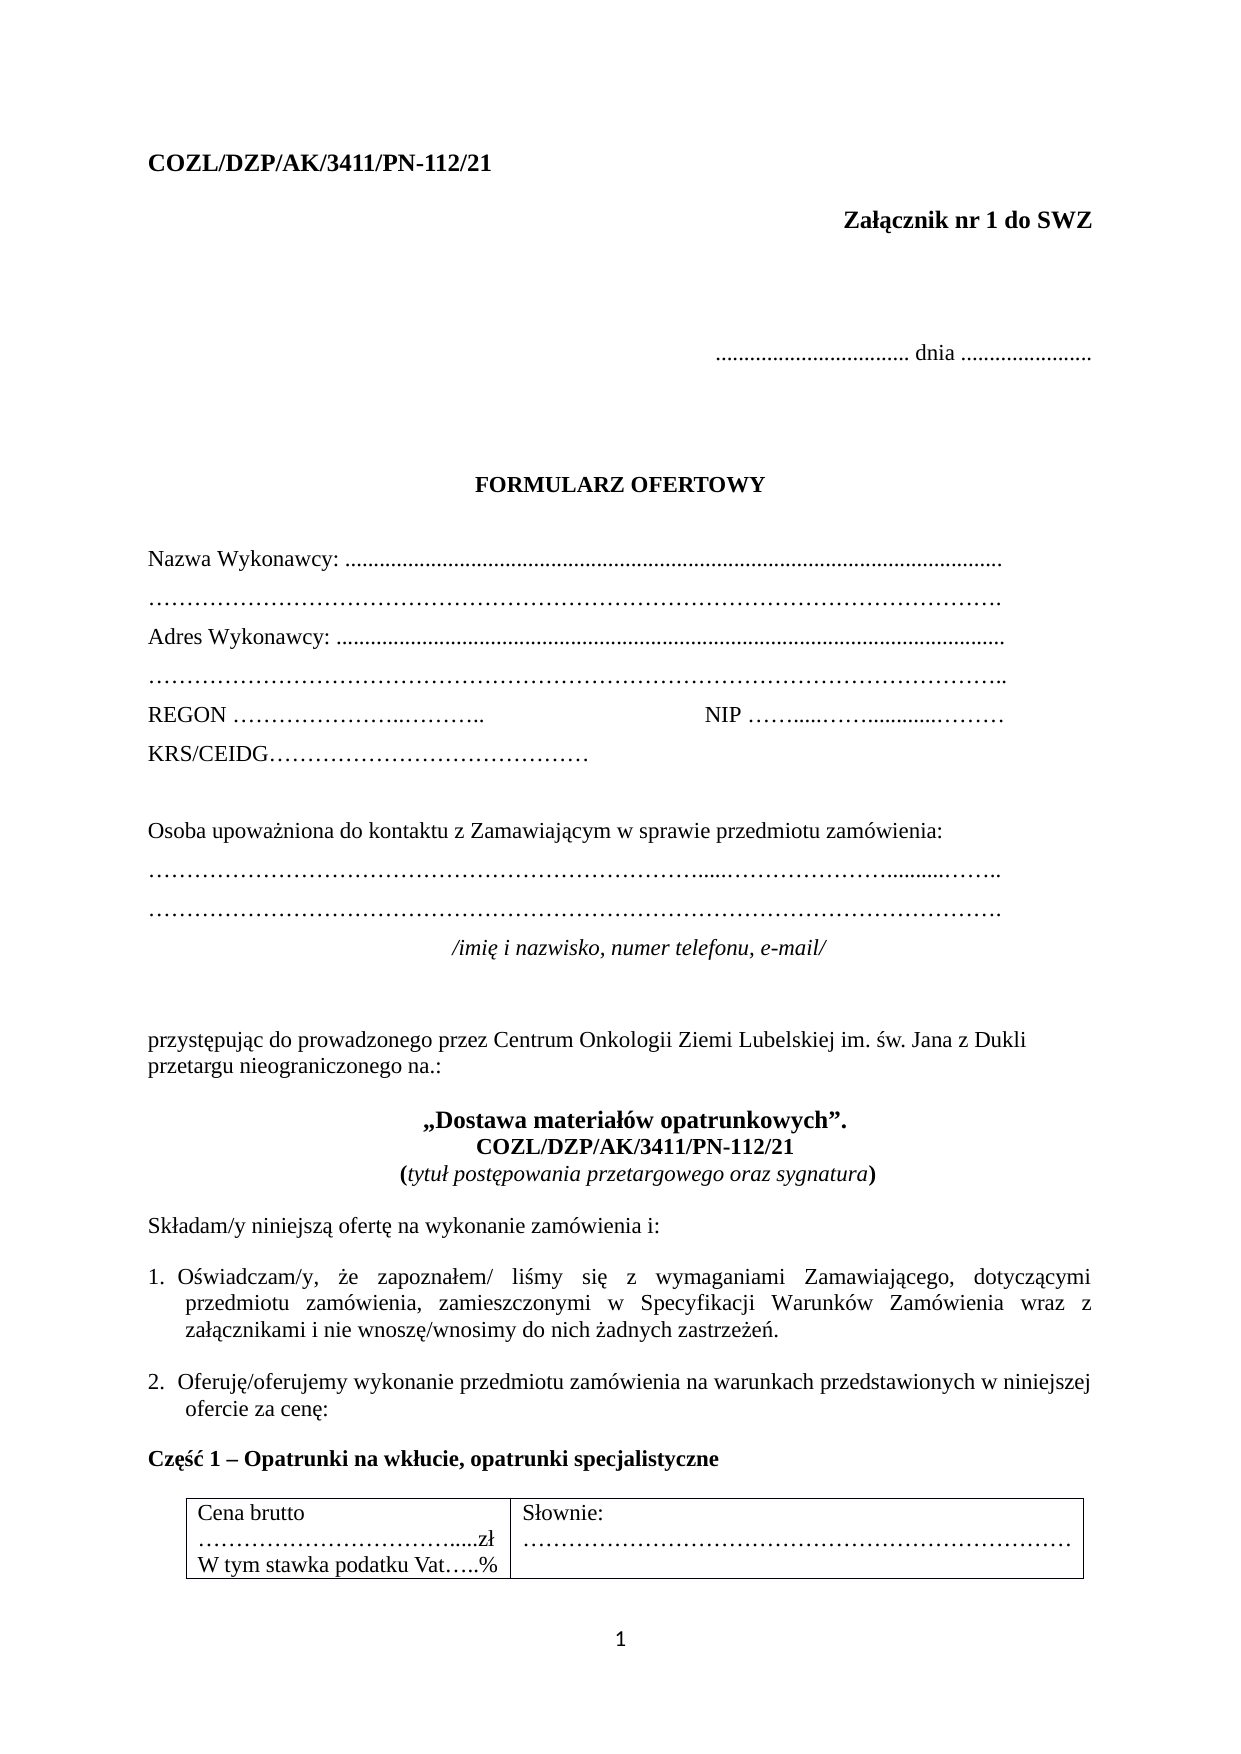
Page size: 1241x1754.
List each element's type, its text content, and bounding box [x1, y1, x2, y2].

text /imię i nazwisko, numer telefonu, e-mail/ [185, 934, 1093, 960]
list Oferuję/oferujemy wykonanie przedmiotu zamówienia na warunkach przedstawionych w niniejszej ofercie za cenę: [148, 1368, 1093, 1421]
text ………………………………………………………………………………………………….. [148, 662, 1093, 688]
table_header Cena brutto …………………………….....zł W tym stawka podatku Vat…..% [187, 1499, 510, 1578]
text COZL/DZP/AK/3411/PN-112/21 [177, 1133, 1093, 1160]
text Osoba upoważniona do kontaktu z Zamawiającym w sprawie przedmiotu zamówienia: [148, 817, 1093, 844]
text Nazwa Wykonawcy: ................................................................................................................... [148, 546, 1093, 572]
text „Dostawa materiałów opatrunkowych”. [177, 1105, 1093, 1133]
text FORMULARZ OFERTOWY [148, 471, 1093, 497]
text przystępując do prowadzonego przez Centrum Onkologii Ziemi Lubelskiej im. św. Jana z Dukli [148, 1026, 1093, 1052]
text COZL/DZP/AK/3411/PN-112/21 [148, 148, 1093, 176]
text KRS/CEIDG…………………………………… [148, 740, 1093, 766]
text Część 1 – Opatrunki na wkłucie, opatrunki specjalistyczne [148, 1445, 1093, 1471]
text …………………………………………………………………………………………………. [148, 895, 1093, 922]
text Składam/y niniejszą ofertę na wykonanie zamówienia i: [148, 1212, 1093, 1239]
text (tytuł postępowania przetargowego oraz sygnatura) [177, 1160, 1093, 1186]
text Adres Wykonawcy: ..................................................................................................................... [148, 623, 1093, 649]
list Oświadczam/y, że zapoznałem/ liśmy się z wymaganiami Zamawiającego, dotyczącymi przedmiotu zamówienia, zamieszczonymi w Specyfikacji Warunków Zamówienia wraz z załącznikami i nie wnoszę/wnosimy do nich żadnych zastrzeżeń. [148, 1263, 1093, 1342]
text .................................. dnia ....................... [148, 339, 1093, 366]
text REGON …………………..……….. NIP …….....……............……… [148, 701, 1093, 727]
text …………………………………………………………………………………………………. [148, 584, 1093, 611]
text przetargu nieograniczonego na.: [148, 1052, 1093, 1078]
text Załącznik nr 1 do SWZ [148, 205, 1093, 234]
text ……………………………………………………………….....…………………..........…….. [148, 856, 1093, 883]
table_header Słownie: ……………………………………………………………… [511, 1499, 1083, 1578]
